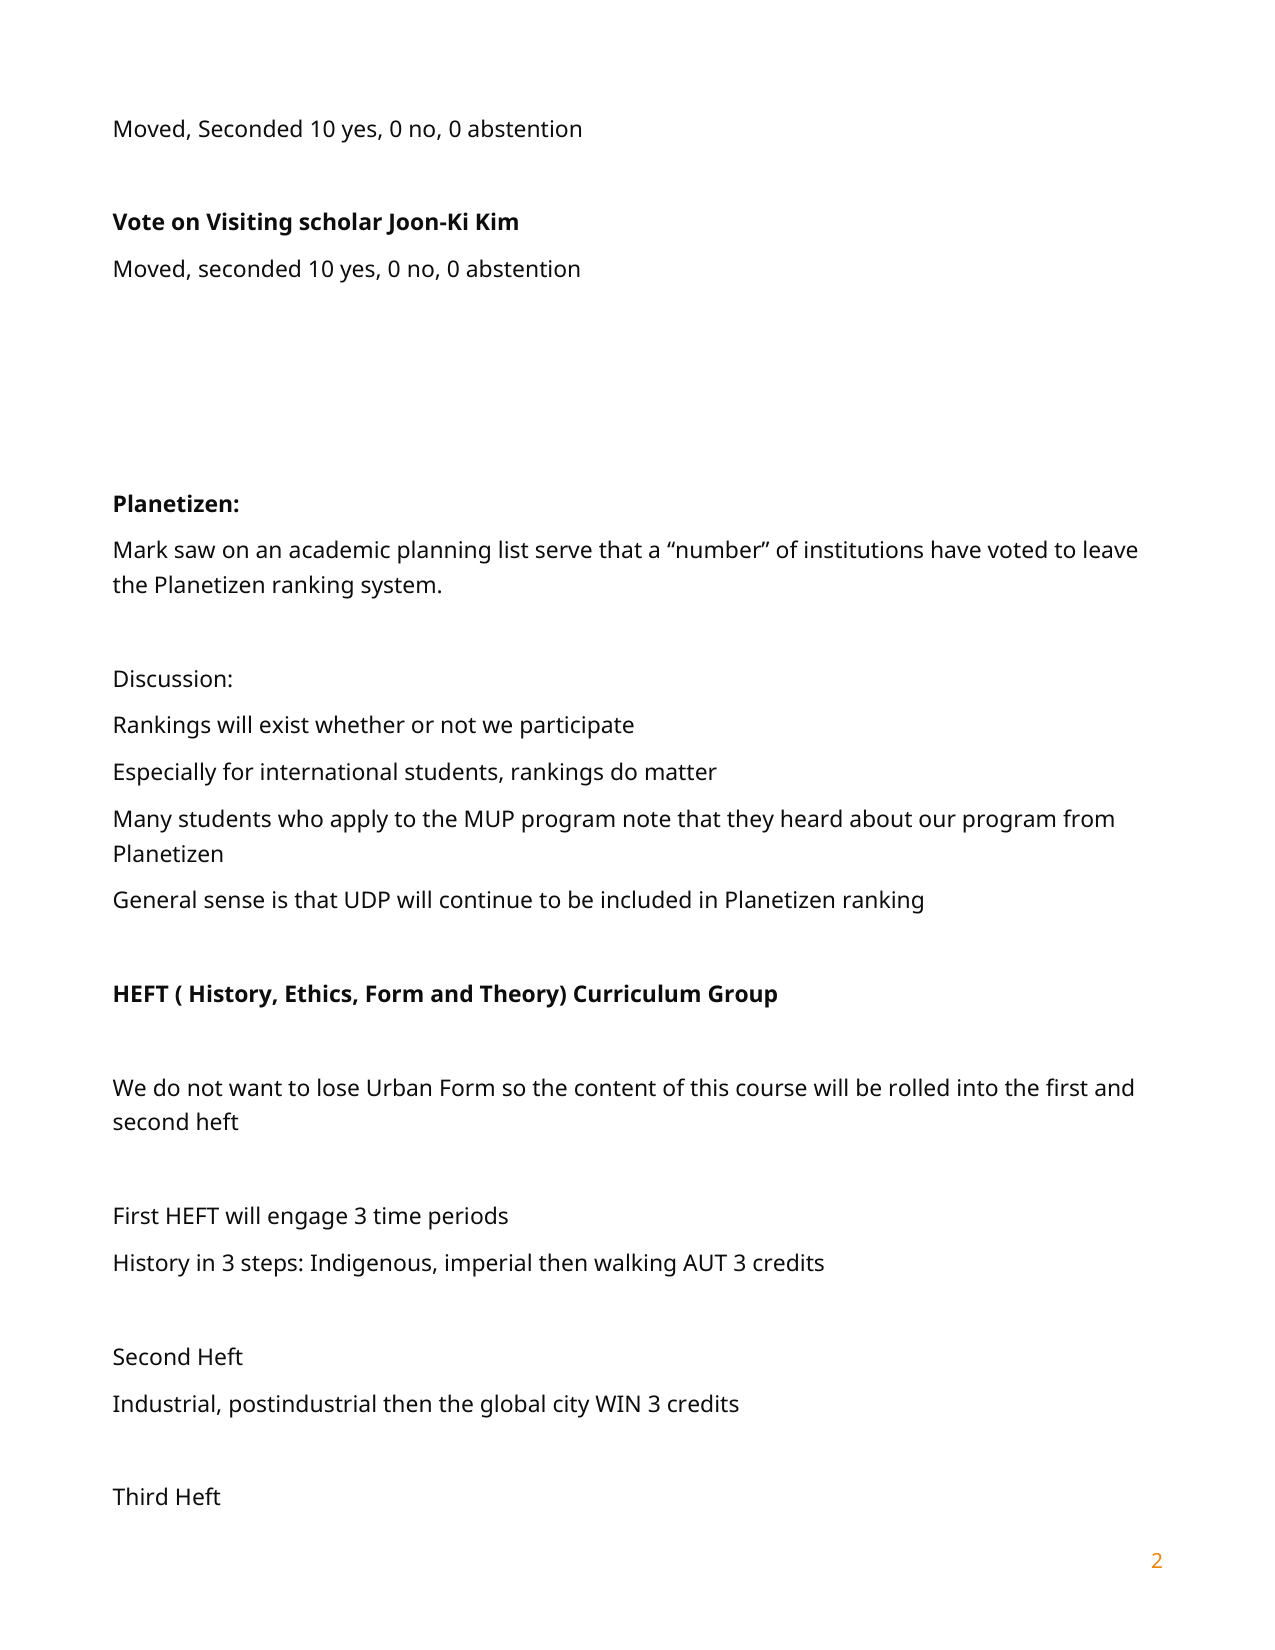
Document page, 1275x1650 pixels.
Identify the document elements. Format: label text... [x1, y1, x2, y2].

text General sense is that UDP will continue to be included in Planetizen ranking [112, 884, 1162, 916]
text Moved, seconded 10 yes, 0 no, 0 abstention [112, 253, 1162, 284]
text Industrial, postindustrial then the global city WIN 3 credits [112, 1387, 1162, 1419]
text Vote on Visiting scholar Joon-Ki Kim [112, 206, 1162, 237]
text History in 3 steps: Indigenous, imperial then walking AUT 3 credits [112, 1247, 1162, 1278]
text Planetizen: [112, 487, 1162, 519]
text We do not want to lose Urban Form so the content of this course will be rolled into the first and second heft [112, 1072, 1162, 1137]
text Discussion: [112, 662, 1162, 694]
text HEFT ( History, Ethics, Form and Theory) Curriculum Group [112, 978, 1162, 1009]
text Mark saw on an academic planning list serve that a “number” of institutions have voted to leave the Planetizen ranking system. [112, 534, 1162, 600]
text Second Heft [112, 1341, 1162, 1372]
text Rankings will exist whether or not we participate [112, 709, 1162, 741]
text Moved, Seconded 10 yes, 0 no, 0 abstention [112, 112, 1162, 144]
text First HEFT will engage 3 time periods [112, 1200, 1162, 1231]
text Many students who apply to the MUP program note that they heard about our program from Planetizen [112, 803, 1162, 869]
text Especially for international students, rankings do matter [112, 756, 1162, 787]
text Third Heft [112, 1481, 1162, 1512]
